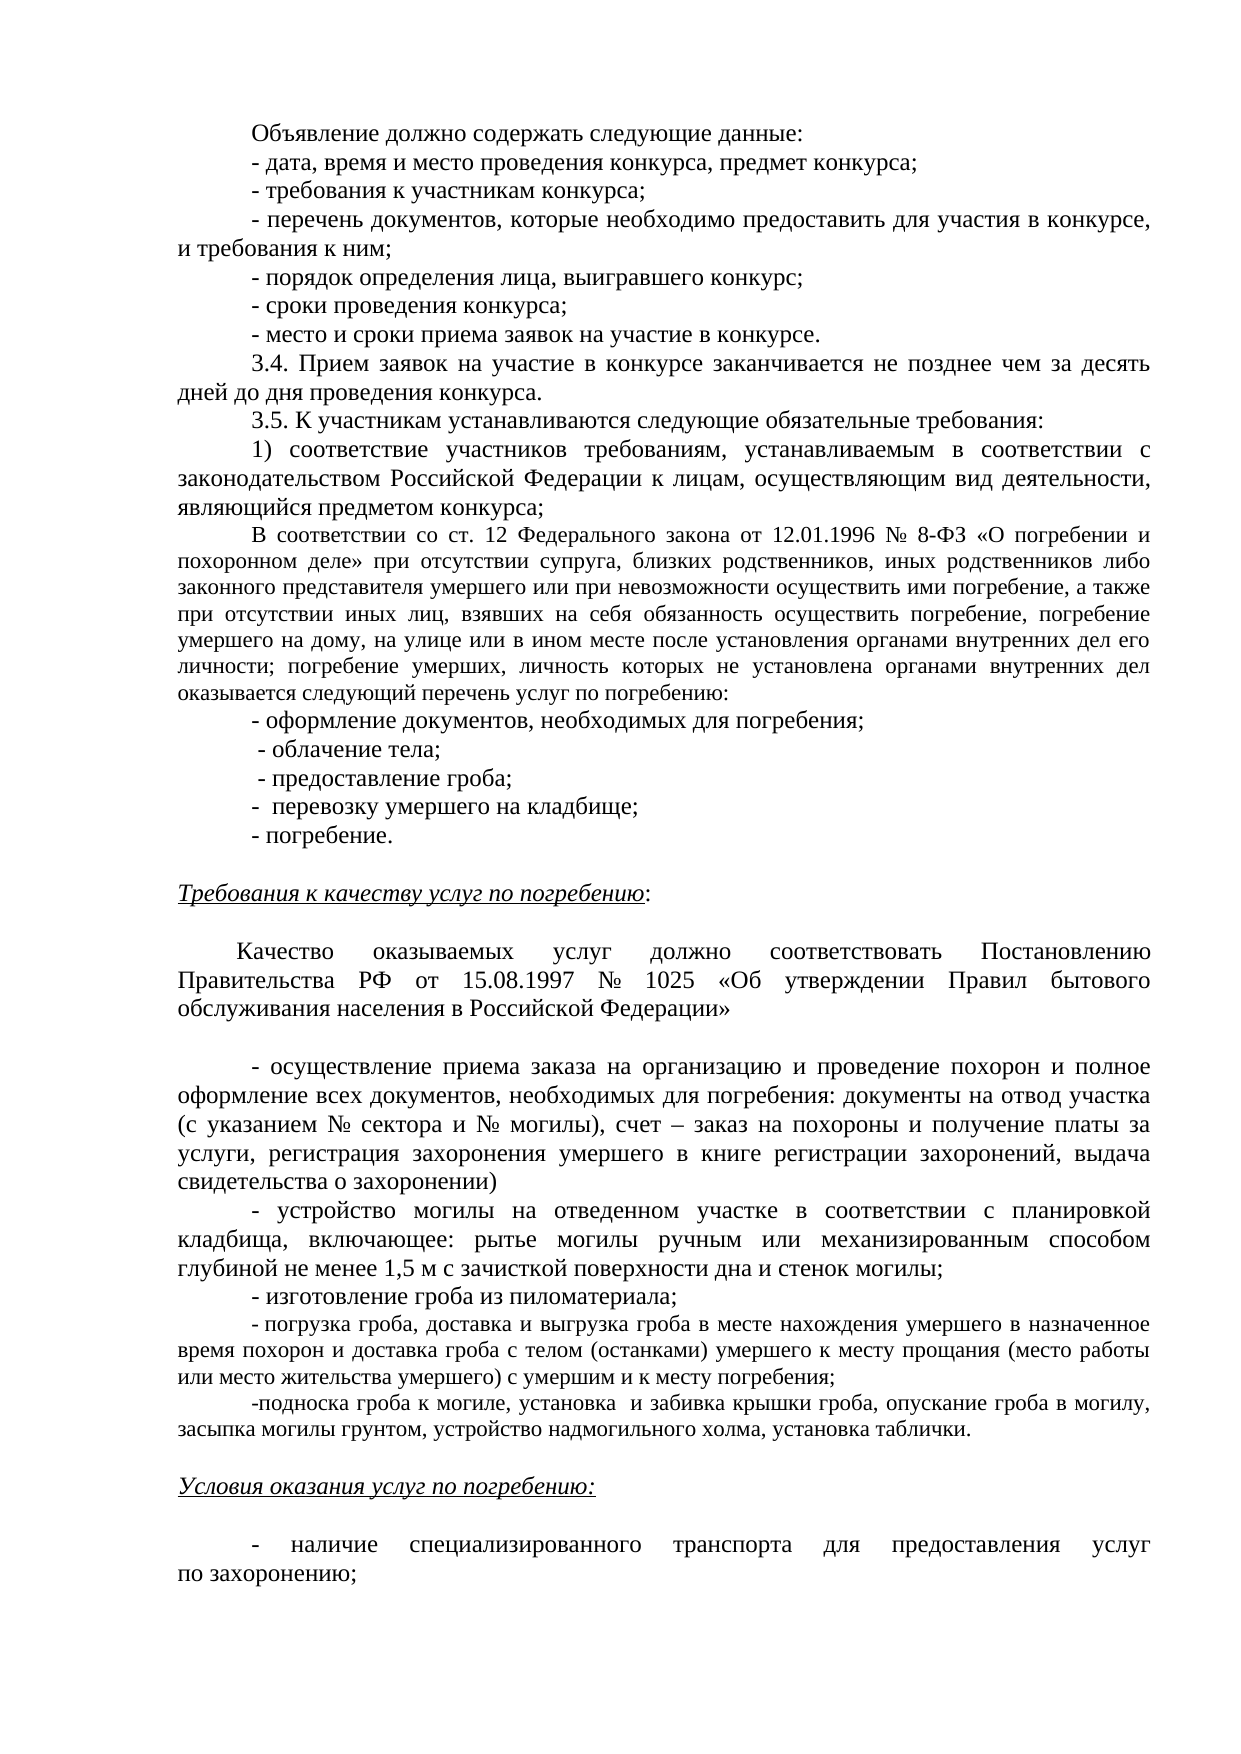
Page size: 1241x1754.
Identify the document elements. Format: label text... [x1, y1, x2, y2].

text - перевозку умершего на кладбище; [177, 791, 1152, 820]
text 3.4. Прием заявок на участие в конкурсе заканчивается не позднее чем за десять дней до дня проведения конкурса. [177, 348, 1152, 406]
text - дата, время и место проведения конкурса, предмет конкурса; [177, 147, 1152, 176]
text - изготовление гроба из пиломатериала; [177, 1281, 1152, 1310]
text Объявление должно содержать следующие данные: [177, 118, 1152, 147]
text - наличие специализированного транспорта для предоставления услуг по захоронению; [177, 1529, 1152, 1586]
text - оформление документов, необходимых для погребения; [177, 705, 1152, 734]
text - погребение. [177, 820, 1152, 849]
text Условия оказания услуг по погребению: [177, 1471, 1152, 1500]
text - порядок определения лица, выигравшего конкурс; [177, 262, 1152, 291]
text - сроки проведения конкурса; [177, 291, 1152, 319]
text - осуществление приема заказа на организацию и проведение похорон и полное оформление всех документов, необходимых для погребения: документы на отвод участка (с указанием № сектора и № могилы), счет – заказ на похороны и получение платы за услуги, регистрация захоронения умершего в книге регистрации захоронений, выдача свидетельства о захоронении) [177, 1051, 1152, 1195]
text - место и сроки приема заявок на участие в конкурсе. [177, 319, 1152, 348]
text - предоставление гроба; [177, 763, 1152, 791]
text Качество оказываемых услуг должно соответствовать Постановлению Правительства РФ от 15.08.1997 № 1025 «Об утверждении Правил бытового обслуживания населения в Российской Федерации» [177, 936, 1152, 1022]
text - облачение тела; [177, 734, 1152, 763]
text 1) соответствие участников требованиям, устанавливаемым в соответствии с законодательством Российской Федерации к лицам, осуществляющим вид деятельности, являющийся предметом конкурса; [177, 434, 1152, 521]
text - требования к участникам конкурса; [177, 176, 1152, 204]
text - устройство могилы на отведенном участке в соответствии с планировкой кладбища, включающее: рытье могилы ручным или механизированным способом глубиной не менее 1,5 м с зачисткой поверхности дна и стенок могилы; [177, 1195, 1152, 1281]
text 3.5. К участникам устанавливаются следующие обязательные требования: [177, 406, 1152, 434]
text Требования к качеству услуг по погребению: [177, 878, 1152, 907]
text В соответствии со ст. 12 Федерального закона от 12.01.1996 № 8-ФЗ «О погребении и похоронном деле» при отсутствии супруга, близких родственников, иных родственников либо законного представителя умершего или при невозможности осуществить ими погребение, а также при отсутствии иных лиц, взявших на себя обязанность осуществить погребение, погребение умершего на дому, на улице или в ином месте после установления органами внутренних дел его личности; погребение умерших, личность которых не установлена органами внутренних дел оказывается следующий перечень услуг по погребению: [177, 521, 1152, 705]
text - перечень документов, которые необходимо предоставить для участия в конкурсе, и требования к ним; [177, 204, 1152, 262]
text - погрузка гроба, доставка и выгрузка гроба в месте нахождения умершего в назначенное время похорон и доставка гроба с телом (останками) умершего к месту прощания (место работы или место жительства умершего) с умершим и к месту погребения; [177, 1310, 1152, 1389]
text -подноска гроба к могиле, установка и забивка крышки гроба, опускание гроба в могилу, засыпка могилы грунтом, устройство надмогильного холма, установка таблички. [177, 1389, 1152, 1442]
